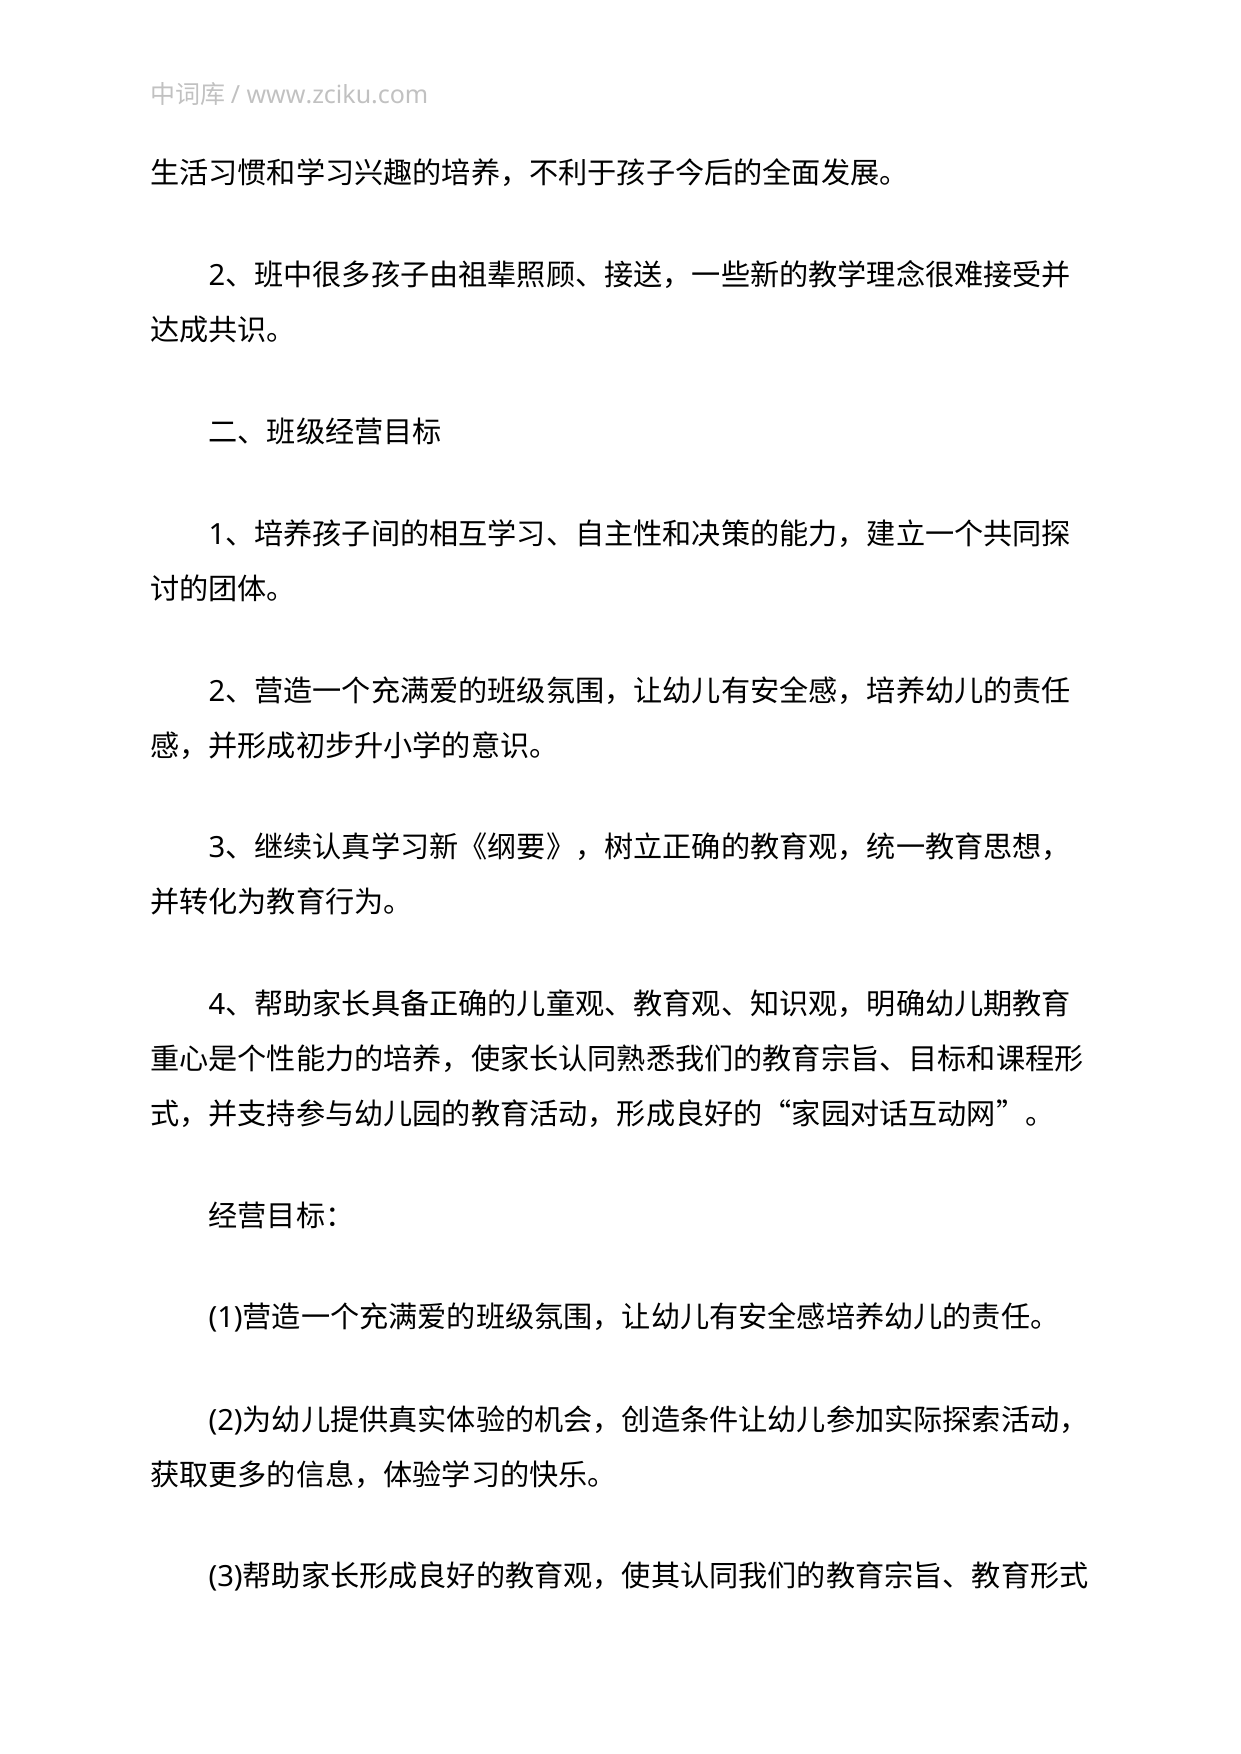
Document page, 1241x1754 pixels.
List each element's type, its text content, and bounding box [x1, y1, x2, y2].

text 2、营造一个充满爱的班级氛围，让幼儿有安全感，培养幼儿的责任感，并形成初步升小学的意识。 [150, 667, 1090, 764]
text (2)为幼儿提供真实体验的机会，创造条件让幼儿参加实际探索活动，获取更多的信息，体验学习的快乐。 [150, 1396, 1090, 1493]
text 3、继续认真学习新《纲要》，树立正确的教育观，统一教育思想，并转化为教育行为。 [150, 824, 1090, 921]
text 二、班级经营目标 [150, 408, 1090, 451]
text 4、帮助家长具备正确的儿童观、教育观、知识观，明确幼儿期教育重心是个性能力的培养，使家长认同熟悉我们的教育宗旨、目标和课程形式，并支持参与幼儿园的教育活动，形成良好的“家园对话互动网”。 [150, 981, 1090, 1133]
text 经营目标： [150, 1192, 1090, 1234]
text 2、班中很多孩子由祖辈照顾、接送，一些新的教学理念很难接受并达成共识。 [150, 252, 1090, 349]
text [150, 150, 1090, 192]
text (1)营造一个充满爱的班级氛围，让幼儿有安全感培养幼儿的责任。 [150, 1294, 1090, 1336]
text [150, 1553, 1090, 1595]
text 1、培养孩子间的相互学习、自主性和决策的能力，建立一个共同探讨的团体。 [150, 510, 1090, 608]
